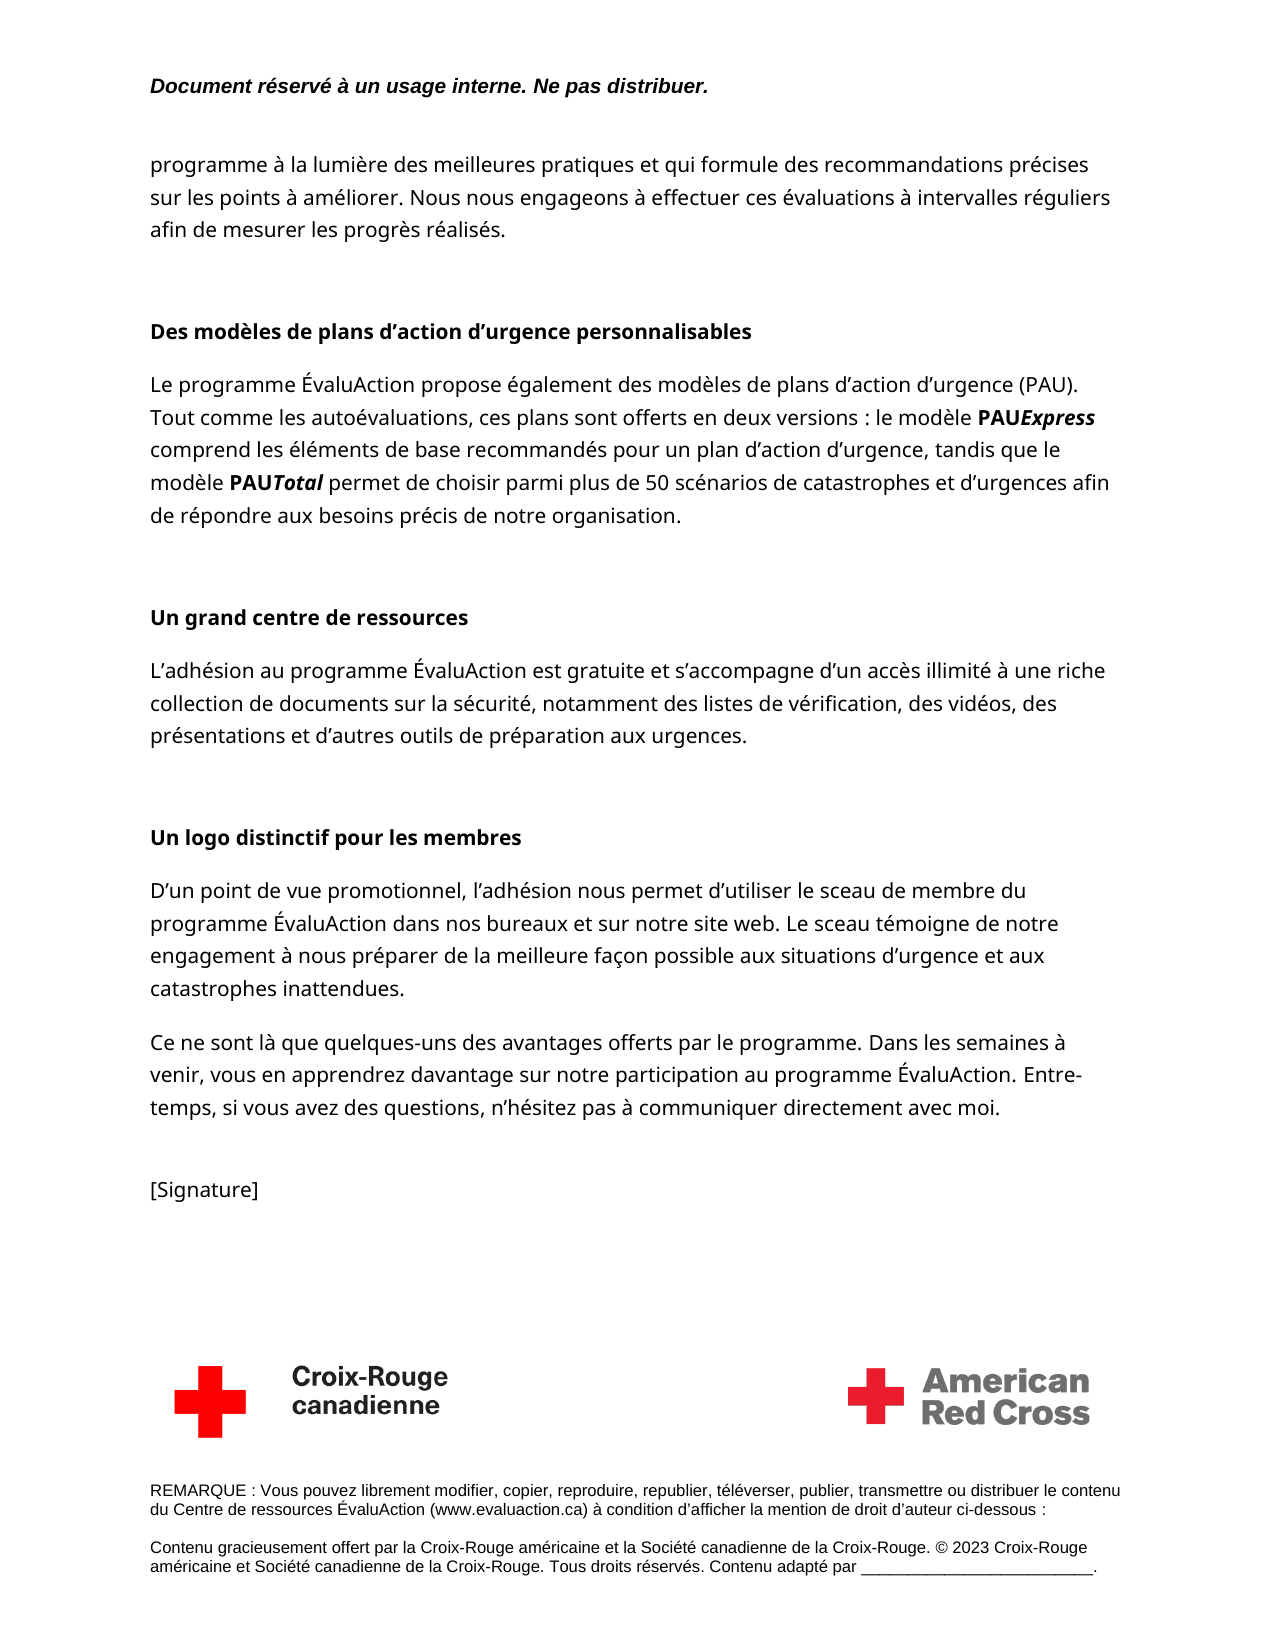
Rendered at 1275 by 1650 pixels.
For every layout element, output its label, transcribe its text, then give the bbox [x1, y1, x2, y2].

picture [150, 1342, 472, 1462]
text Le programme ÉvaluAction propose également des modèles de plans d’action d’urgence (PAU). Tout comme les autoévaluations, ces plans sont offerts en deux versions : le modèle PAUExpress comprend les éléments de base recommandés pour un plan d’action d’urgence, tandis que le modèle PAUTotal permet de choisir parmi plus de 50 scénarios de catastrophes et d’urgences afin de répondre aux besoins précis de notre organisation. [150, 370, 1125, 529]
text Un grand centre de ressources [150, 603, 1125, 631]
text Ce ne sont là que quelques-uns des avantages offerts par le programme. Dans les semaines à venir, vous en apprendrez davantage sur notre participation au programme ÉvaluAction. Entre-temps, si vous avez des questions, n’hésitez pas à communiquer directement avec moi. [150, 1028, 1125, 1121]
text L’adhésion au programme ÉvaluAction est gratuite et s’accompagne d’un accès illimité à une riche collection de documents sur la sécurité, notamment des listes de vérification, des vidéos, des présentations et d’autres outils de préparation aux urgences. [150, 656, 1125, 750]
text Des modèles de plans d’action d’urgence personnalisables [150, 317, 1125, 345]
text [Signature] [150, 1175, 1125, 1203]
picture [810, 1330, 1125, 1462]
text D’un point de vue promotionnel, l’adhésion nous permet d’utiliser le sceau de membre du programme ÉvaluAction dans nos bureaux et sur notre site web. Le sceau témoigne de notre engagement à nous préparer de la meilleure façon possible aux situations d’urgence et aux catastrophes inattendues. [150, 876, 1125, 1003]
text Un logo distinctif pour les membres [150, 823, 1125, 851]
